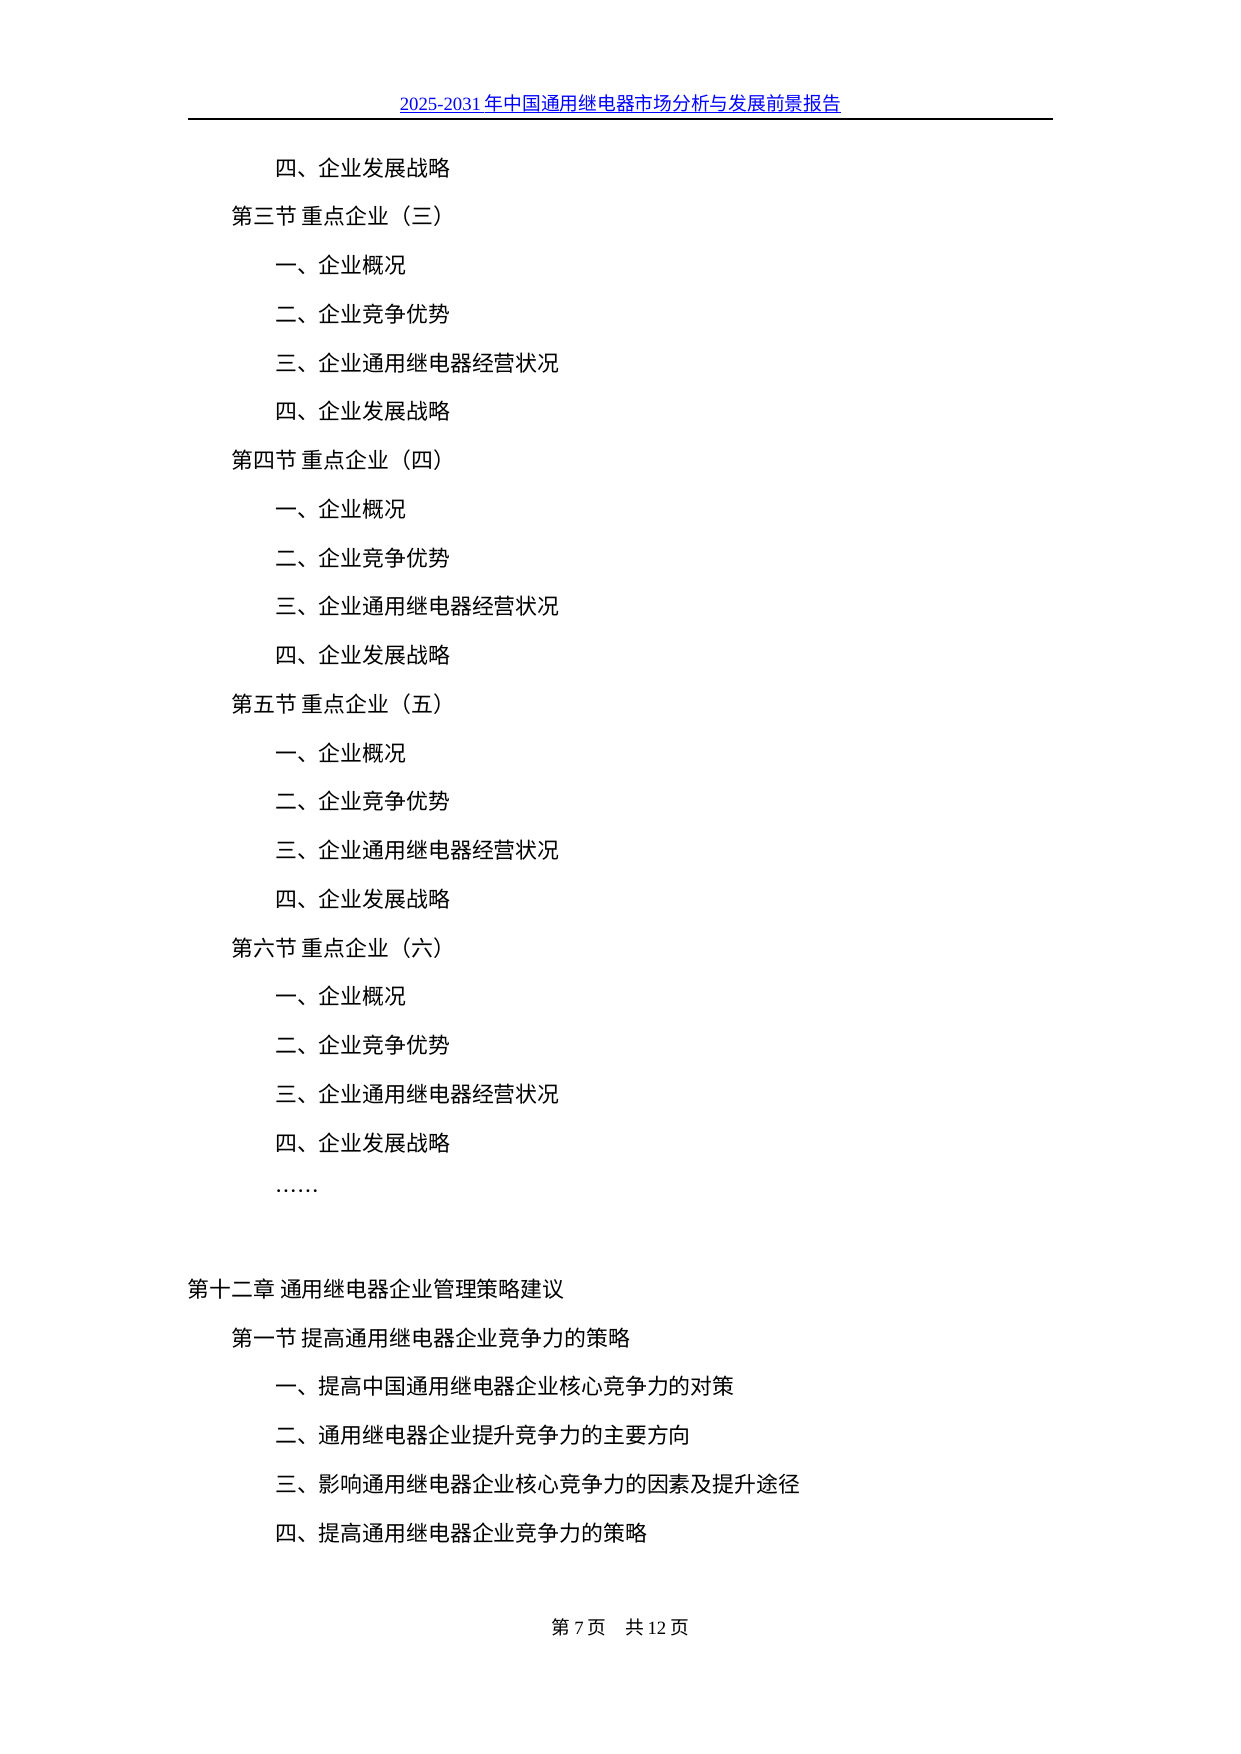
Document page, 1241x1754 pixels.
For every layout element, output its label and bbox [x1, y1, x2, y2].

text [187, 150, 1053, 1548]
